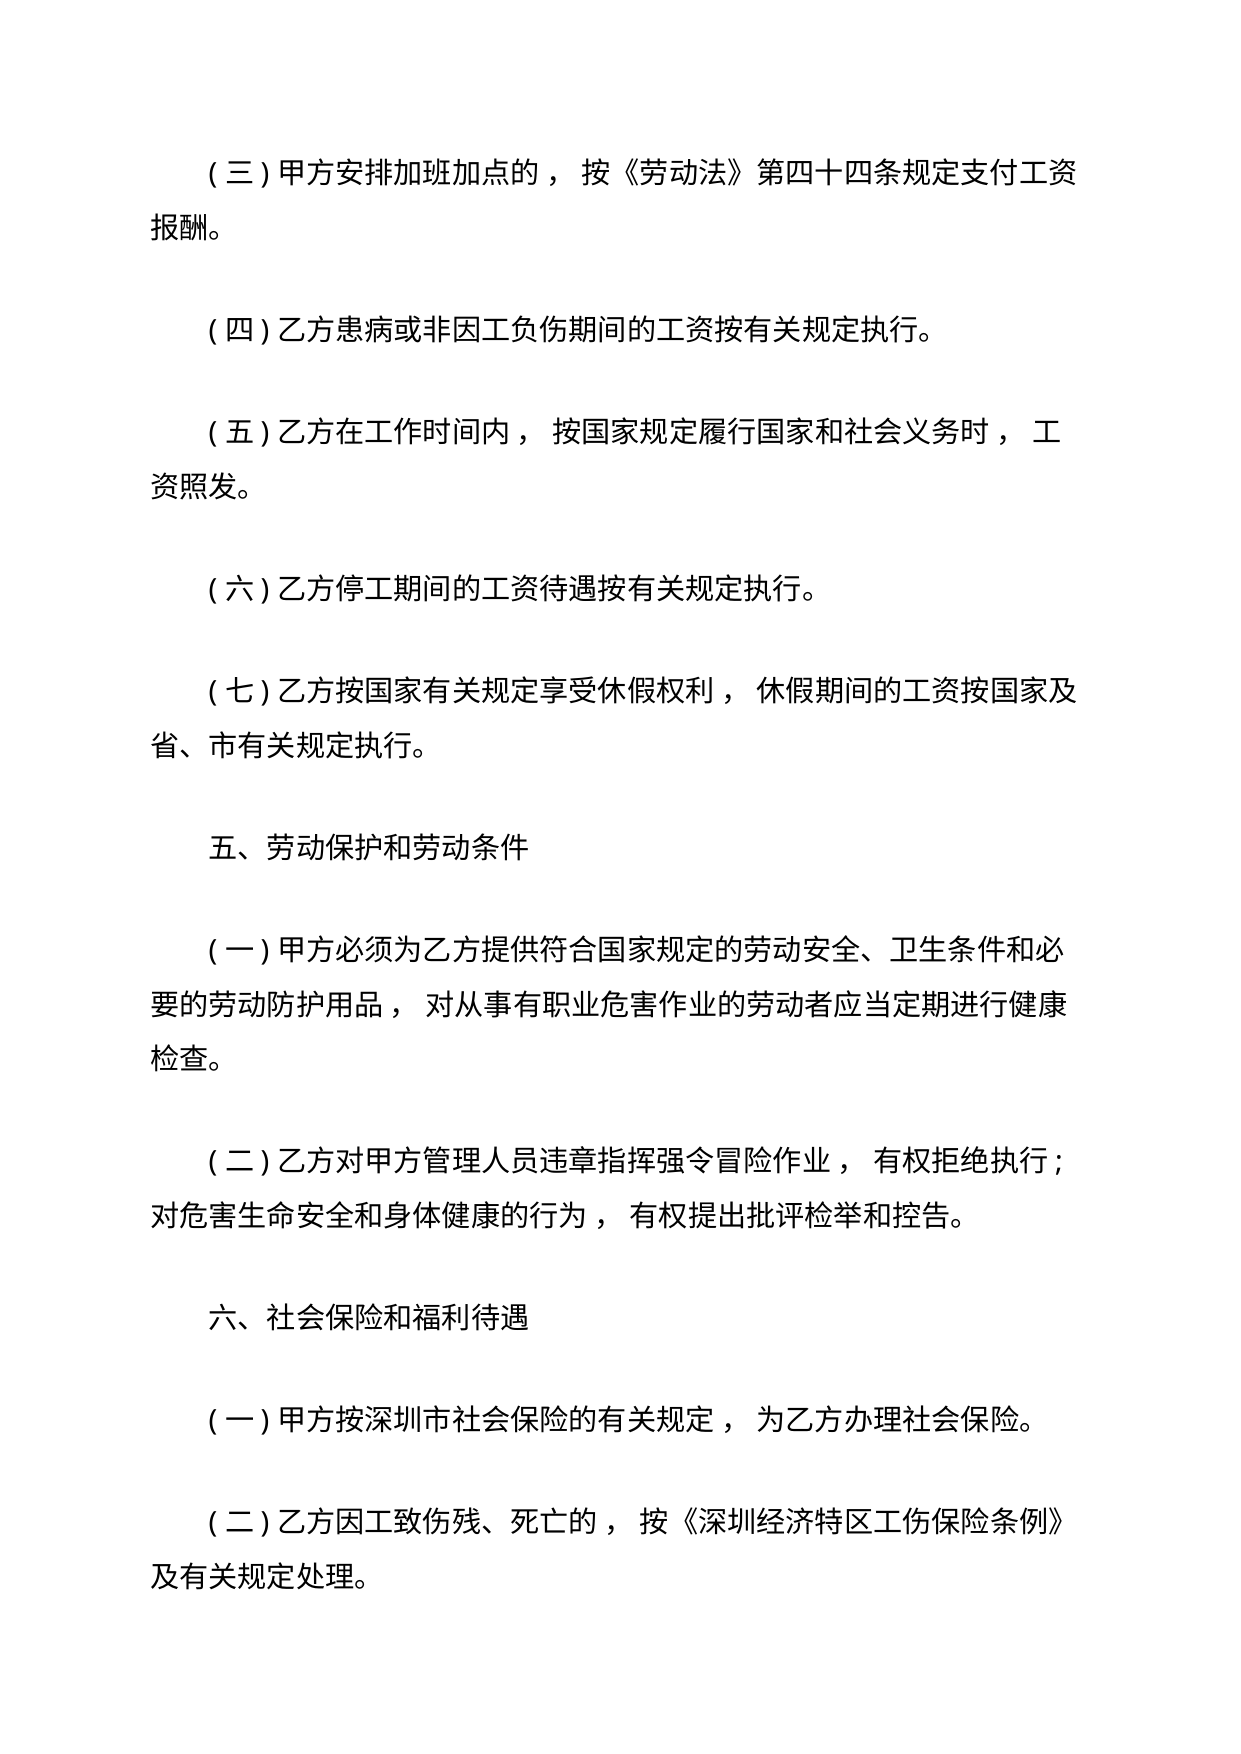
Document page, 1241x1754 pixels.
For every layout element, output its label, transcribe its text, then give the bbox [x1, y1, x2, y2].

text ( 一 ) 甲方按深圳市社会保险的有关规定 ， 为乙方办理社会保险。 [150, 1396, 1090, 1439]
text 六、社会保险和福利待遇 [150, 1294, 1090, 1337]
text ( 二 ) 乙方因工致伤残、死亡的 ， 按《深圳经济特区工伤保险条例》及有关规定处理。 [150, 1498, 1090, 1596]
text 五、劳动保护和劳动条件 [150, 824, 1090, 867]
text ( 二 ) 乙方对甲方管理人员违章指挥强令冒险作业 ， 有权拒绝执行 ; 对危害生命安全和身体健康的行为 ， 有权提出批评检举和控告。 [150, 1138, 1090, 1235]
text ( 四 ) 乙方患病或非因工负伤期间的工资按有关规定执行。 [150, 307, 1090, 349]
text ( 一 ) 甲方必须为乙方提供符合国家规定的劳动安全、卫生条件和必要的劳动防护用品 ， 对从事有职业危害作业的劳动者应当定期进行健康检查。 [150, 926, 1090, 1078]
text ( 七 ) 乙方按国家有关规定享受休假权利 ， 休假期间的工资按国家及省、市有关规定执行。 [150, 667, 1090, 765]
text ( 三 ) 甲方安排加班加点的 ， 按《劳动法》第四十四条规定支付工资报酬。 [150, 150, 1090, 247]
text ( 五 ) 乙方在工作时间内 ， 按国家规定履行国家和社会义务时 ， 工资照发。 [150, 409, 1090, 506]
text ( 六 ) 乙方停工期间的工资待遇按有关规定执行。 [150, 566, 1090, 608]
